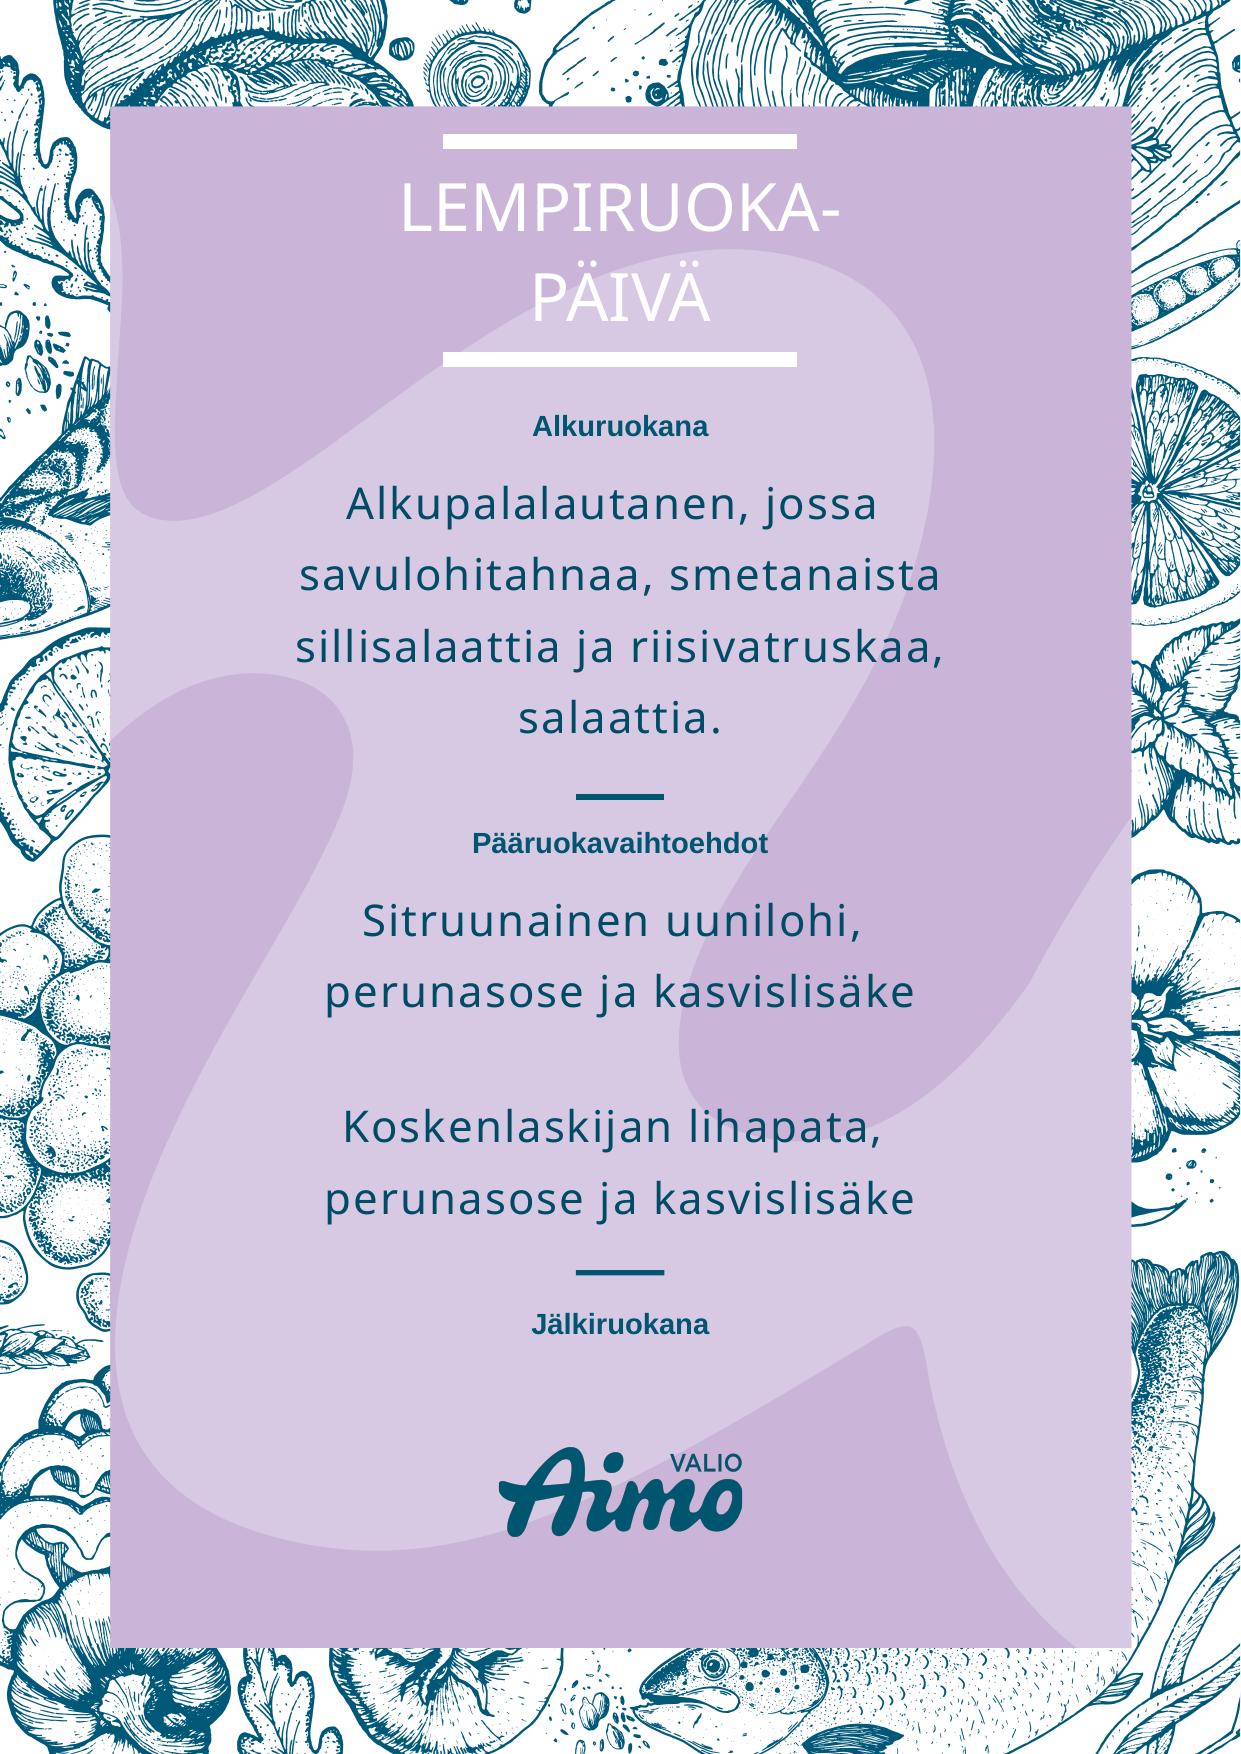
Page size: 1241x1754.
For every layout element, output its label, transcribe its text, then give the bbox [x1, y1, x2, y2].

picture [1151, 56, 1160, 65]
picture [88, 91, 102, 114]
text Jälkiruokana [207, 1307, 1033, 1340]
picture [260, 0, 268, 6]
picture [1213, 422, 1229, 440]
picture [1182, 1312, 1197, 1325]
picture [1196, 1036, 1241, 1062]
picture [837, 1740, 850, 1747]
picture [1136, 717, 1151, 728]
picture [344, 66, 364, 71]
picture [0, 601, 30, 622]
picture [1220, 772, 1232, 794]
picture [25, 1000, 37, 1017]
picture [1167, 708, 1223, 754]
picture [1185, 624, 1241, 713]
picture [734, 0, 742, 11]
picture [71, 0, 250, 102]
picture [518, 0, 529, 8]
picture [0, 527, 89, 636]
picture [982, 25, 990, 33]
picture [981, 11, 1010, 44]
picture [1173, 780, 1241, 841]
picture [831, 1745, 839, 1750]
picture [1151, 377, 1166, 391]
picture [1121, 12, 1138, 42]
picture [91, 1419, 98, 1428]
picture [374, 0, 378, 11]
picture [0, 927, 62, 1010]
picture [235, 72, 282, 90]
picture [384, 97, 394, 102]
picture [1103, 28, 1111, 36]
picture [43, 1542, 54, 1550]
picture [1136, 8, 1153, 38]
picture [211, 59, 224, 63]
picture [668, 85, 679, 97]
picture [1211, 625, 1221, 641]
picture [1017, 5, 1032, 21]
picture [1186, 1126, 1202, 1130]
picture [952, 15, 974, 20]
picture [316, 0, 341, 38]
picture [793, 3, 804, 16]
picture [1225, 679, 1241, 720]
picture [1065, 77, 1093, 100]
picture [25, 1186, 35, 1204]
picture [1190, 1526, 1210, 1545]
picture [354, 69, 386, 75]
picture [1172, 914, 1241, 997]
picture [1168, 495, 1241, 559]
picture [1217, 1303, 1231, 1337]
picture [12, 1678, 95, 1747]
picture [335, 60, 364, 67]
picture [1233, 114, 1241, 128]
picture [1196, 1661, 1241, 1695]
picture [1150, 503, 1207, 601]
picture [1164, 690, 1183, 716]
picture [1137, 1747, 1146, 1754]
picture [1041, 76, 1078, 103]
picture [1221, 561, 1227, 570]
picture [1085, 71, 1093, 78]
picture [1035, 28, 1045, 36]
picture [15, 1354, 46, 1366]
picture [0, 1016, 52, 1110]
picture [1026, 54, 1060, 70]
picture [0, 1119, 31, 1214]
picture [343, 0, 366, 25]
picture [1161, 504, 1182, 536]
picture [244, 0, 251, 6]
picture [1149, 1741, 1156, 1754]
text Koskenlaskijan lihapata, perunasose ja kasvislisäke [207, 1096, 1033, 1227]
picture [335, 1673, 341, 1683]
picture [212, 46, 225, 57]
picture [1074, 9, 1088, 14]
picture [780, 0, 789, 7]
picture [100, 368, 107, 397]
picture [22, 471, 63, 492]
picture [0, 1667, 48, 1754]
picture [1150, 1038, 1173, 1061]
picture [34, 901, 61, 927]
picture [164, 1717, 172, 1725]
picture [1042, 42, 1076, 68]
picture [50, 496, 60, 506]
picture [49, 451, 76, 488]
picture [365, 10, 373, 26]
picture [1160, 688, 1178, 710]
picture [0, 314, 23, 354]
picture [1086, 26, 1109, 58]
picture [0, 146, 8, 168]
picture [31, 1533, 41, 1546]
picture [860, 1735, 880, 1744]
picture [45, 782, 97, 836]
picture [1148, 1380, 1161, 1395]
picture [119, 63, 161, 102]
picture [984, 92, 989, 100]
picture [66, 1415, 84, 1436]
picture [1213, 1737, 1241, 1754]
picture [1202, 1303, 1206, 1315]
picture [276, 0, 302, 9]
picture [250, 0, 294, 36]
picture [1181, 267, 1210, 294]
picture [1125, 9, 1142, 39]
picture [337, 56, 349, 61]
picture [1173, 0, 1201, 21]
picture [350, 1696, 359, 1703]
picture [1115, 21, 1126, 44]
picture [100, 1675, 201, 1754]
picture [86, 99, 91, 108]
picture [0, 200, 19, 219]
picture [396, 1746, 415, 1754]
picture [312, 2, 334, 38]
picture [997, 89, 1003, 96]
picture [46, 909, 108, 961]
picture [1076, 31, 1102, 61]
picture [1215, 720, 1241, 786]
picture [1157, 630, 1208, 683]
picture [58, 1474, 72, 1483]
picture [87, 413, 96, 420]
picture [1149, 1044, 1241, 1121]
picture [50, 1551, 65, 1575]
picture [1109, 27, 1118, 45]
picture [1190, 1499, 1202, 1516]
picture [1209, 0, 1241, 116]
picture [295, 46, 310, 59]
picture [326, 0, 344, 35]
picture [60, 1339, 81, 1354]
picture [309, 71, 316, 79]
picture [16, 510, 29, 520]
picture [335, 69, 342, 76]
picture [1018, 76, 1031, 94]
picture [1121, 1697, 1207, 1754]
picture [1141, 987, 1170, 1017]
picture [1143, 67, 1149, 75]
picture [58, 1617, 64, 1627]
picture [1183, 1570, 1241, 1681]
picture [1154, 279, 1185, 309]
picture [1159, 0, 1182, 28]
text Sitruunainen uunilohi, perunasose ja kasvislisäke [207, 890, 1033, 1021]
picture [1218, 1120, 1227, 1125]
picture [898, 79, 912, 85]
picture [961, 0, 992, 12]
picture [280, 48, 291, 61]
picture [319, 1734, 338, 1754]
picture [1144, 378, 1149, 390]
picture [1203, 1707, 1241, 1754]
picture [16, 495, 34, 503]
picture [13, 1202, 24, 1212]
picture [224, 52, 233, 57]
picture [351, 78, 361, 86]
picture [724, 0, 736, 23]
picture [1156, 726, 1223, 787]
picture [998, 41, 1020, 63]
picture [51, 1046, 56, 1054]
text Alkupalalautanen, jossa savulohitahnaa, smetanaista sillisalaattia ja riisivatruskaa, salaattia. [207, 473, 1033, 747]
picture [312, 44, 343, 61]
picture [1212, 408, 1219, 416]
picture [0, 0, 1241, 1754]
picture [170, 1658, 220, 1706]
picture [74, 388, 90, 419]
picture [267, 0, 280, 6]
picture [1179, 582, 1185, 596]
picture [648, 1685, 655, 1692]
picture [47, 1026, 69, 1044]
picture [1207, 1269, 1219, 1288]
picture [1141, 19, 1145, 30]
picture [5, 1602, 38, 1629]
picture [1170, 453, 1241, 502]
picture [840, 46, 934, 73]
picture [0, 178, 20, 191]
picture [18, 1608, 91, 1694]
picture [1105, 1675, 1139, 1695]
picture [1183, 1545, 1197, 1556]
text LEMPIRUOKA- PÄIVÄ [207, 160, 1033, 341]
picture [377, 1735, 391, 1743]
picture [237, 38, 285, 65]
picture [1230, 419, 1241, 430]
picture [1154, 1548, 1241, 1691]
picture [476, 1749, 485, 1754]
picture [1019, 0, 1031, 14]
picture [1200, 401, 1211, 409]
picture [1097, 1696, 1123, 1702]
picture [1158, 1731, 1171, 1754]
picture [1197, 0, 1210, 10]
picture [294, 4, 318, 33]
picture [0, 1243, 25, 1296]
picture [1172, 1256, 1213, 1303]
picture [105, 89, 111, 101]
picture [1174, 990, 1241, 1031]
picture [18, 1541, 58, 1600]
picture [1168, 1675, 1241, 1754]
picture [82, 360, 88, 384]
picture [1219, 436, 1230, 443]
picture [958, 28, 1010, 64]
picture [207, 1667, 214, 1673]
picture [1168, 411, 1226, 481]
picture [370, 78, 386, 84]
picture [1147, 17, 1205, 60]
picture [91, 362, 98, 401]
picture [813, 0, 948, 65]
picture [61, 1734, 137, 1754]
picture [1132, 81, 1139, 90]
picture [1060, 59, 1072, 74]
picture [1104, 18, 1114, 23]
picture [989, 0, 1034, 37]
picture [1139, 482, 1152, 501]
picture [1209, 753, 1229, 770]
picture [1131, 0, 1161, 33]
picture [0, 1336, 4, 1346]
picture [1099, 1647, 1241, 1754]
picture [98, 777, 106, 782]
picture [1141, 387, 1189, 472]
picture [1152, 476, 1162, 499]
picture [1212, 446, 1241, 463]
picture [36, 1334, 62, 1351]
text Pääruokavaihtoehdot [207, 826, 1033, 860]
picture [147, 1653, 152, 1664]
picture [168, 1714, 185, 1724]
picture [1206, 460, 1227, 472]
picture [1206, 1263, 1232, 1324]
picture [806, 24, 813, 33]
picture [1185, 1505, 1206, 1538]
picture [1051, 34, 1088, 68]
picture [819, 1739, 831, 1747]
picture [976, 37, 984, 43]
picture [390, 80, 399, 88]
picture [1149, 1018, 1192, 1035]
text Alkuruokana [207, 409, 1033, 443]
picture [26, 1205, 106, 1267]
picture [368, 30, 372, 48]
picture [791, 8, 799, 17]
picture [992, 78, 1004, 87]
picture [333, 0, 363, 46]
